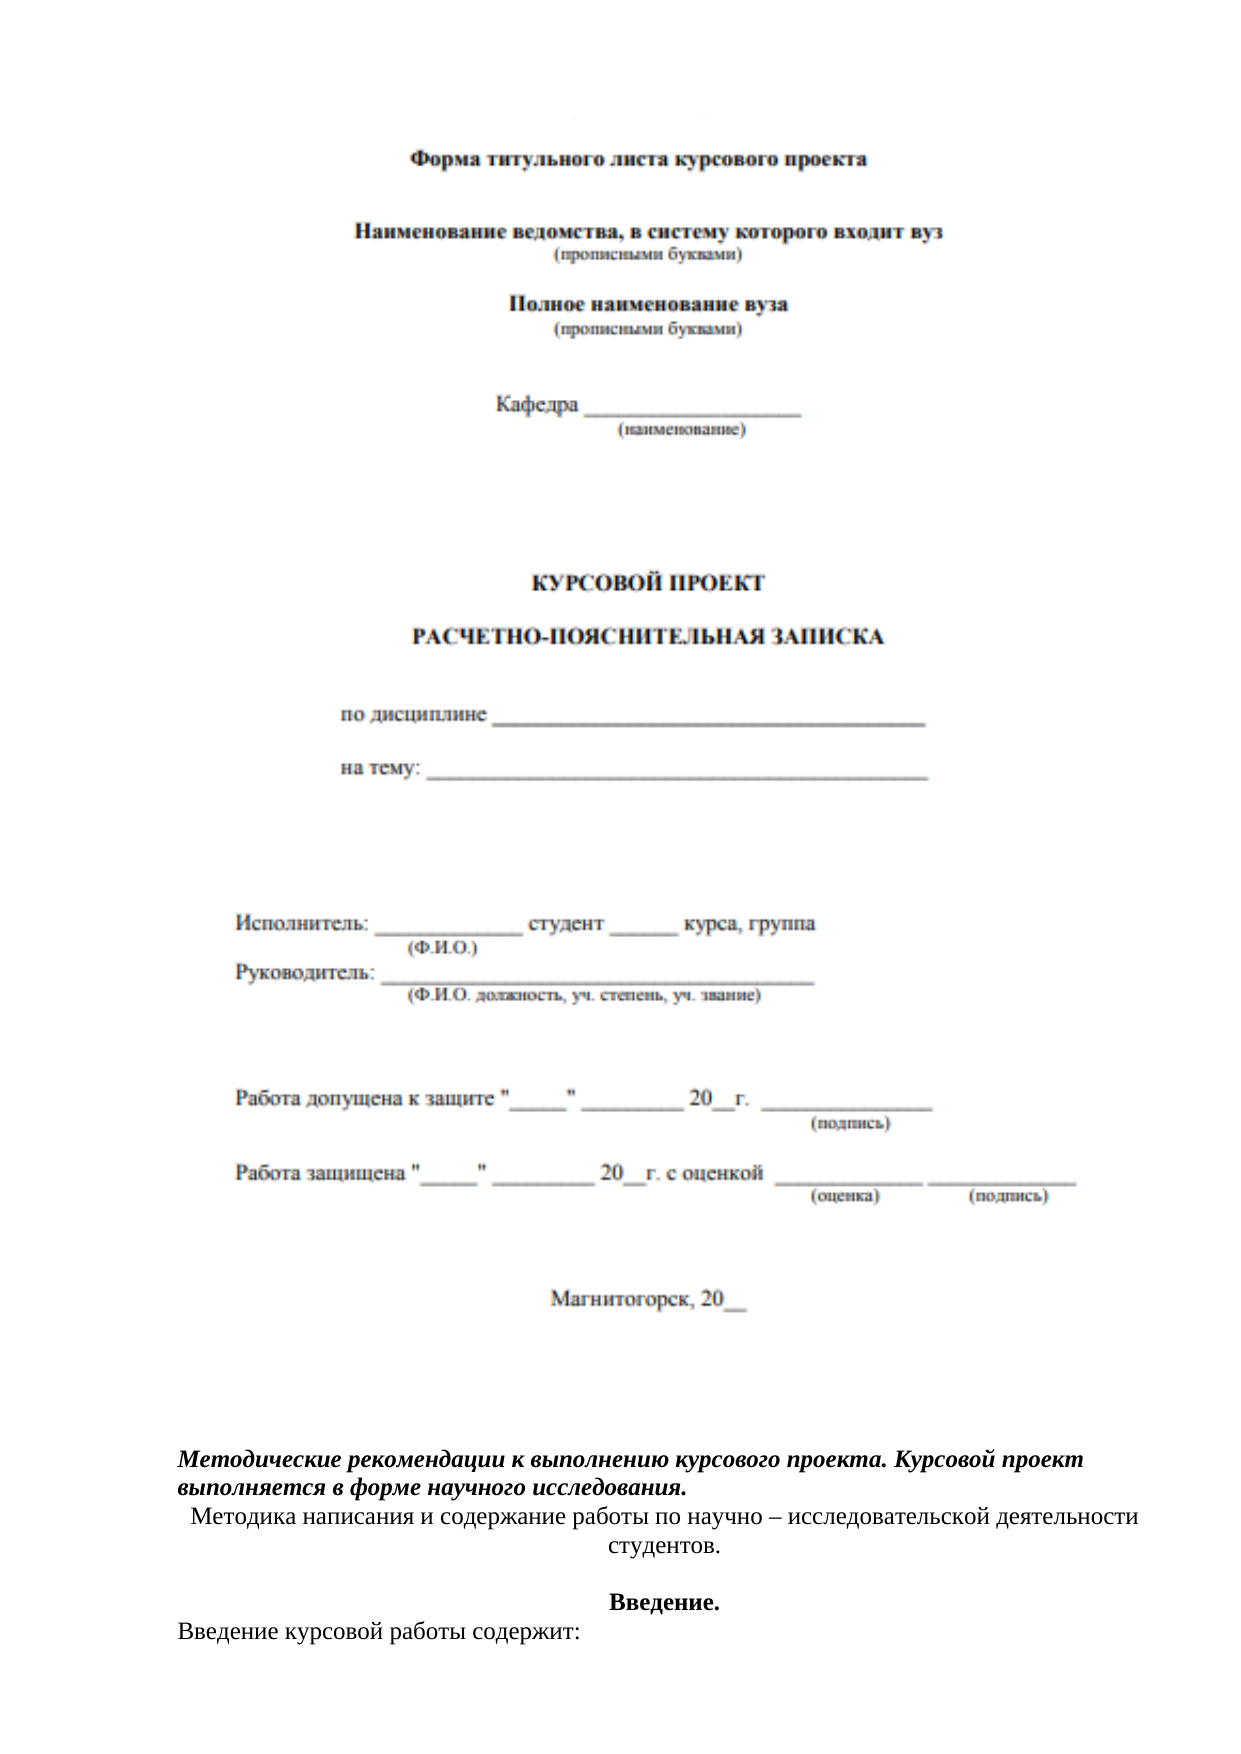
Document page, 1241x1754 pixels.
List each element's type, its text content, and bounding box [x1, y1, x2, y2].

text Введение курсовой работы содержит: [177, 1616, 1152, 1645]
picture [177, 118, 1087, 1356]
text Введение. [177, 1587, 1152, 1616]
text Методические рекомендации к выполнению курсового проекта. Курсовой проект выполняется в форме научного исследования. [177, 1444, 1152, 1501]
text Методика написания и содержание работы по научно – исследовательской деятельности студентов. [177, 1501, 1152, 1559]
